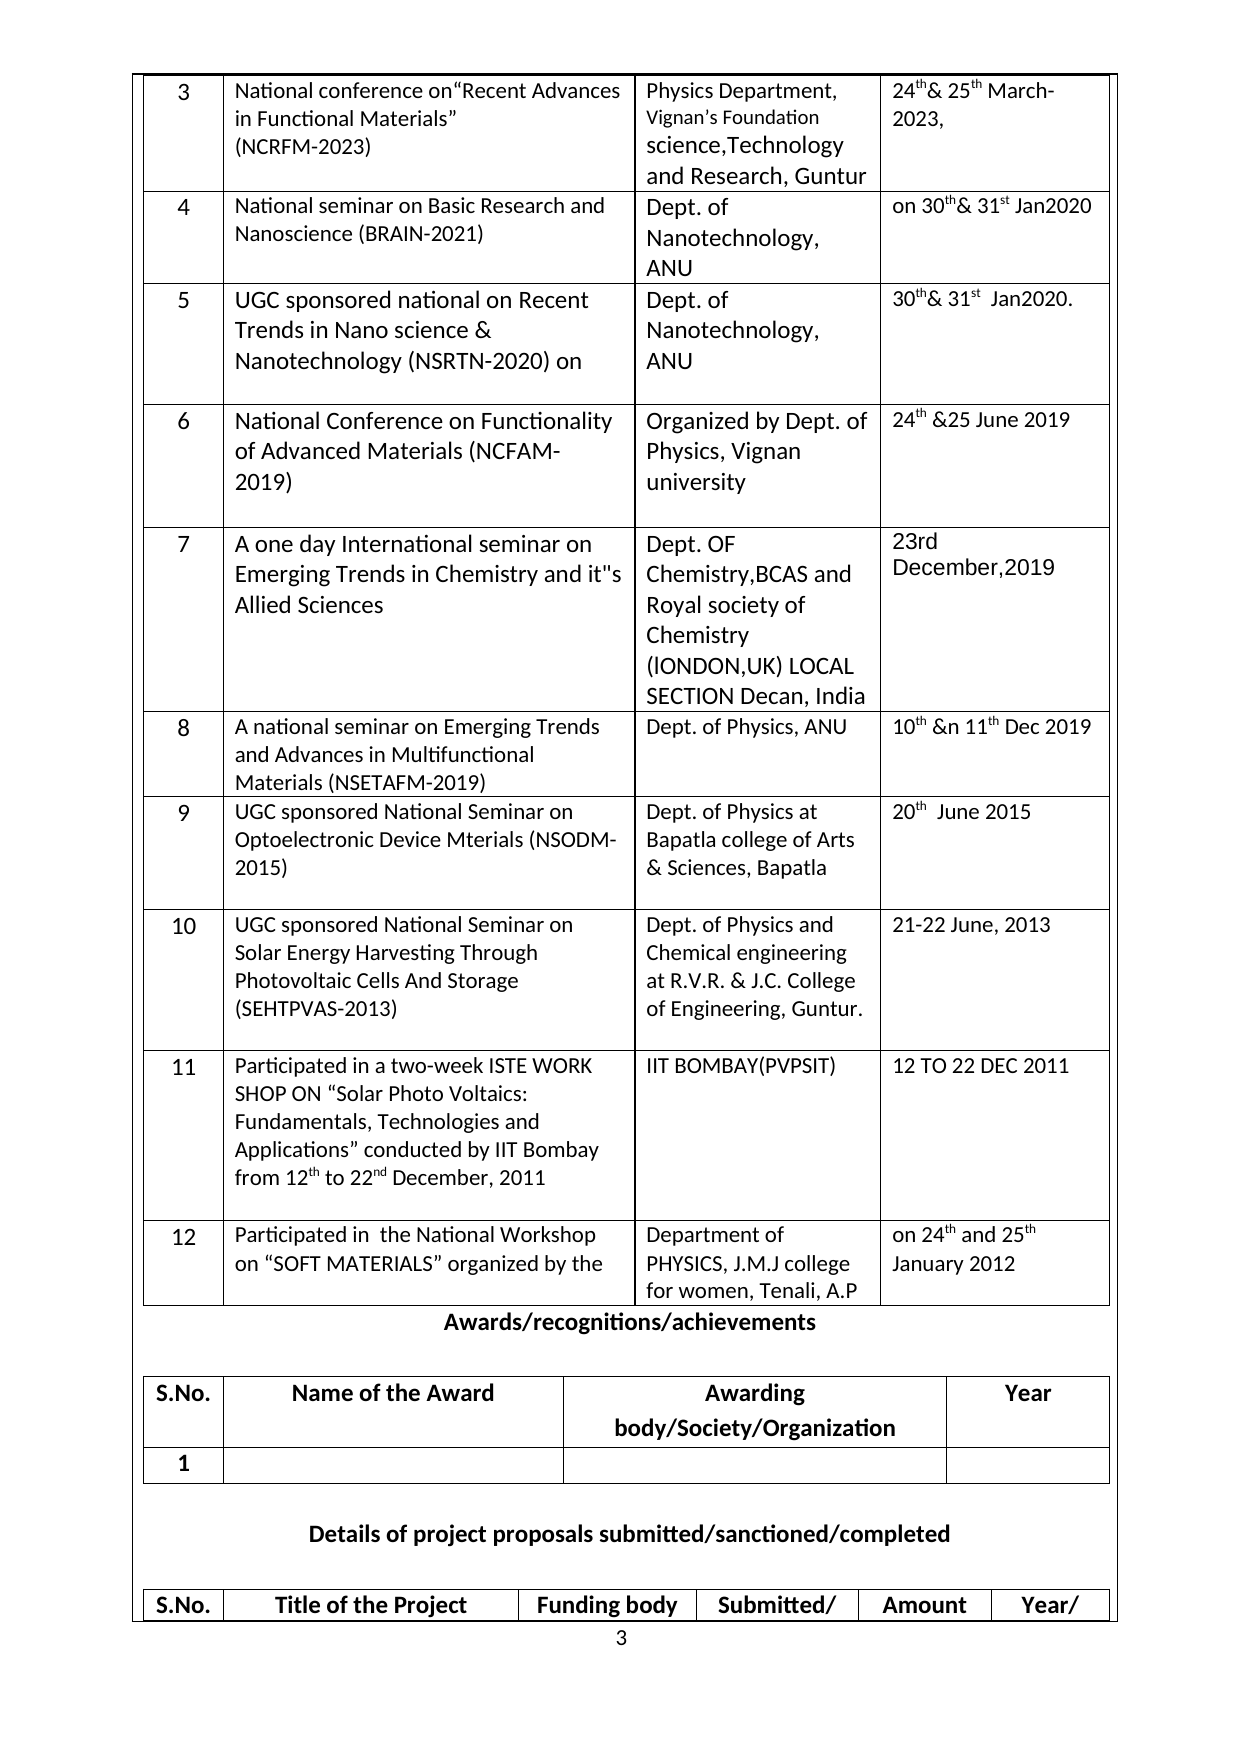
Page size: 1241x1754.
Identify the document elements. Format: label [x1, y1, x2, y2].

table_cell [133, 75, 1117, 1621]
